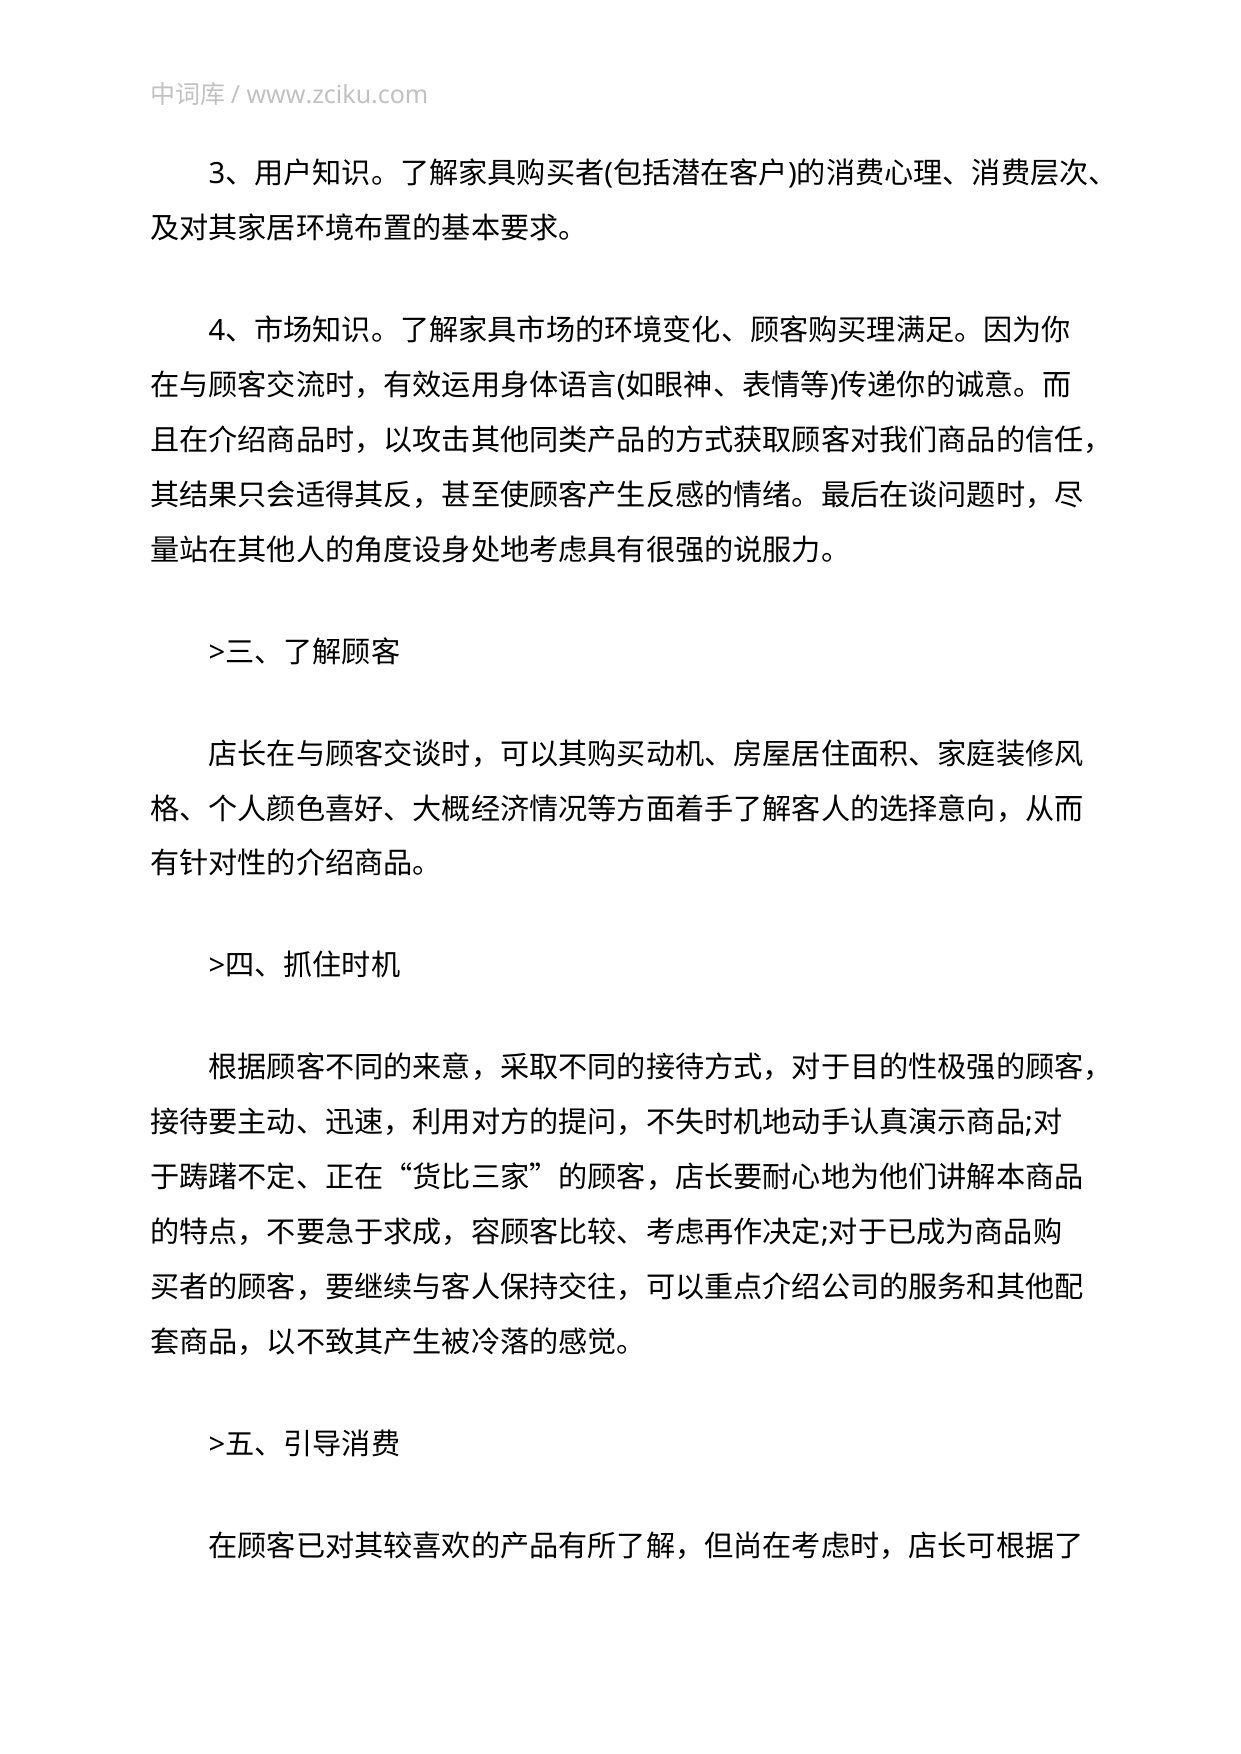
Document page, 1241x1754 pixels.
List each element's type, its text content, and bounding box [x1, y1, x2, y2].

text >五、引导消费 [150, 1420, 1090, 1463]
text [150, 1522, 1090, 1564]
text 店长在与顾客交谈时，可以其购买动机、房屋居住面积、家庭装修风格、个人颜色喜好、大概经济情况等方面着手了解客人的选择意向，从而有针对性的介绍商品。 [150, 730, 1090, 882]
text 3、用户知识。了解家具购买者(包括潜在客户)的消费心理、消费层次、及对其家居环境布置的基本要求。 [150, 150, 1090, 247]
text >三、了解顾客 [150, 628, 1090, 671]
text 根据顾客不同的来意，采取不同的接待方式，对于目的性极强的顾客，接待要主动、迅速，利用对方的提问，不失时机地动手认真演示商品;对于踌躇不定、正在“货比三家”的顾客，店长要耐心地为他们讲解本商品的特点，不要急于求成，容顾客比较、考虑再作决定;对于已成为商品购买者的顾客，要继续与客人保持交往，可以重点介绍公司的服务和其他配套商品，以不致其产生被冷落的感觉。 [150, 1044, 1090, 1361]
text 4、市场知识。了解家具市场的环境变化、顾客购买理满足。因为你在与顾客交流时，有效运用身体语言(如眼神、表情等)传递你的诚意。而且在介绍商品时，以攻击其他同类产品的方式获取顾客对我们商品的信任，其结果只会适得其反，甚至使顾客产生反感的情绪。最后在谈问题时，尽量站在其他人的角度设身处地考虑具有很强的说服力。 [150, 307, 1090, 569]
text >四、抓住时机 [150, 942, 1090, 984]
